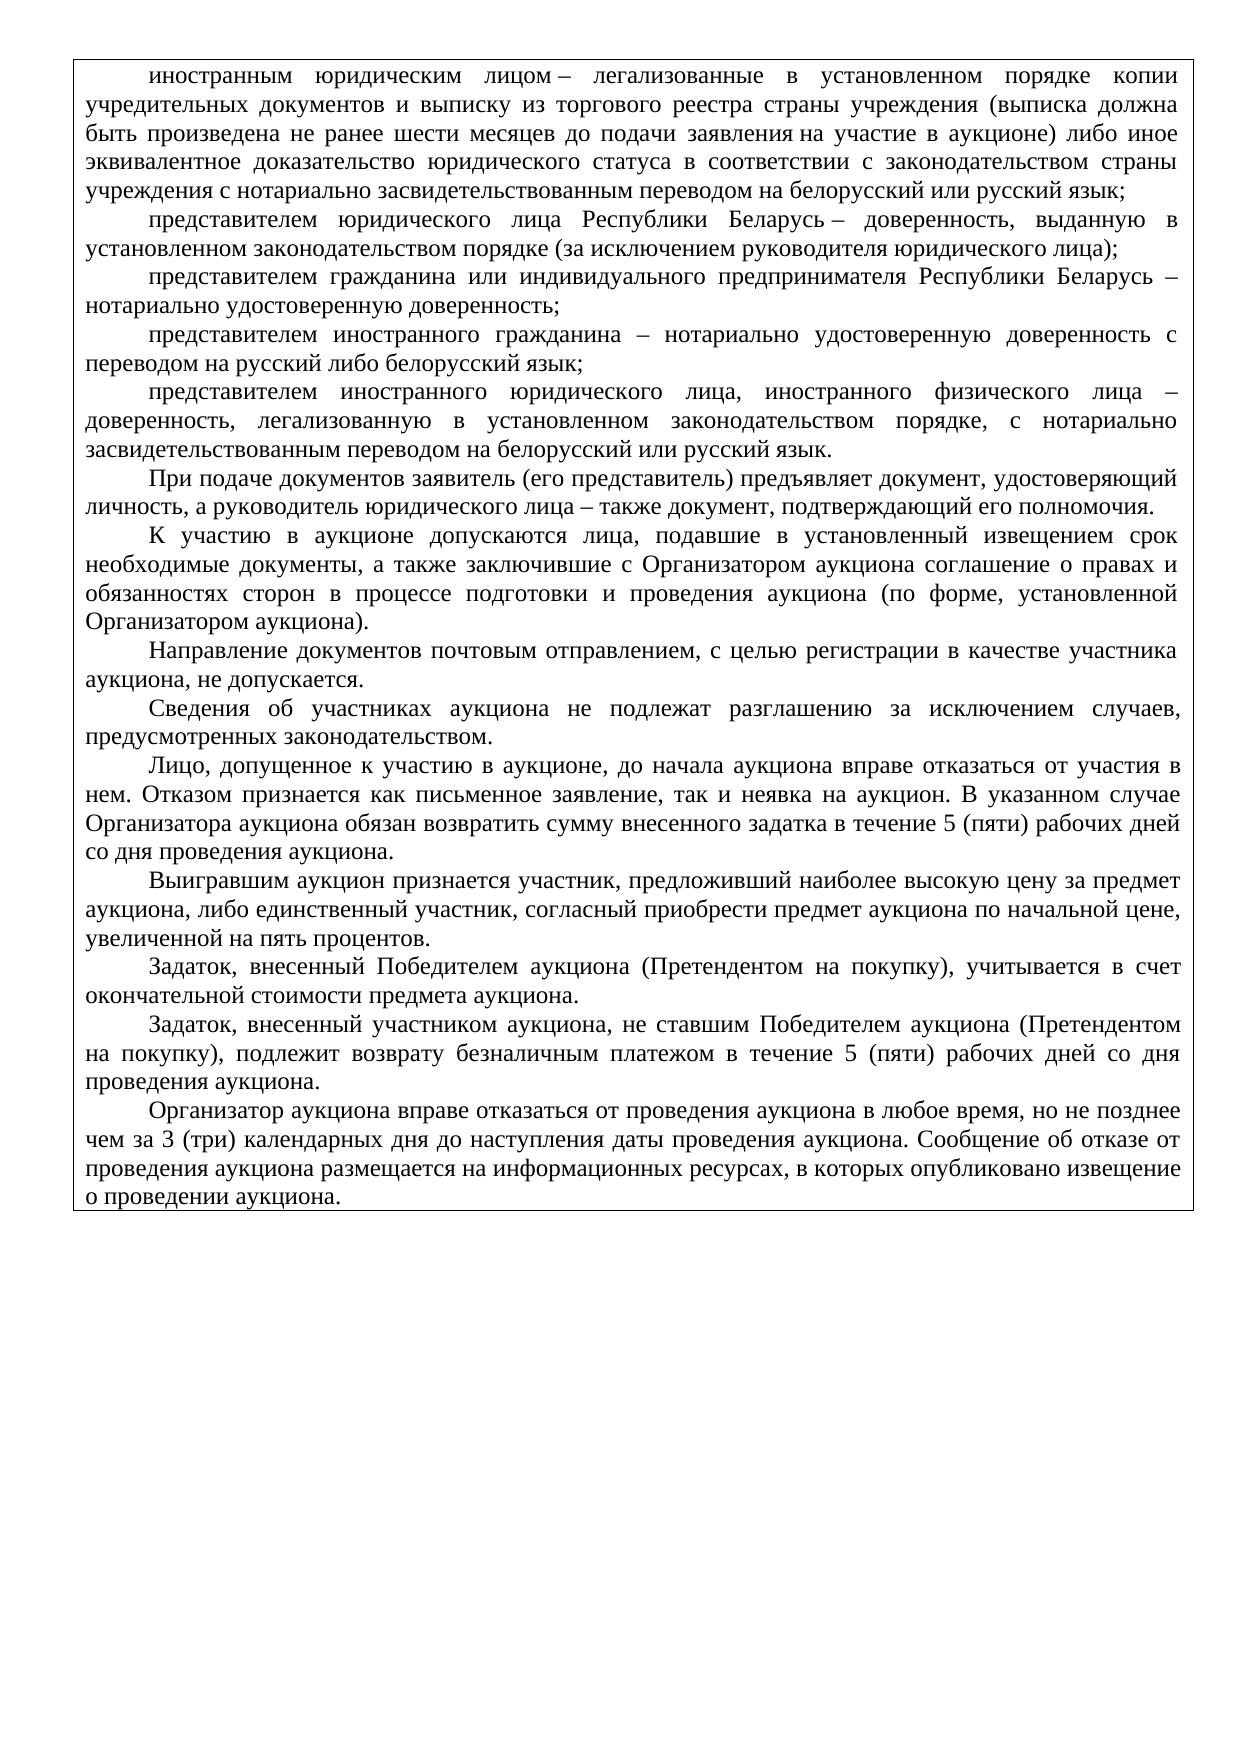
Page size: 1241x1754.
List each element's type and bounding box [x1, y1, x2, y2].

table_cell [74, 60, 1193, 1210]
